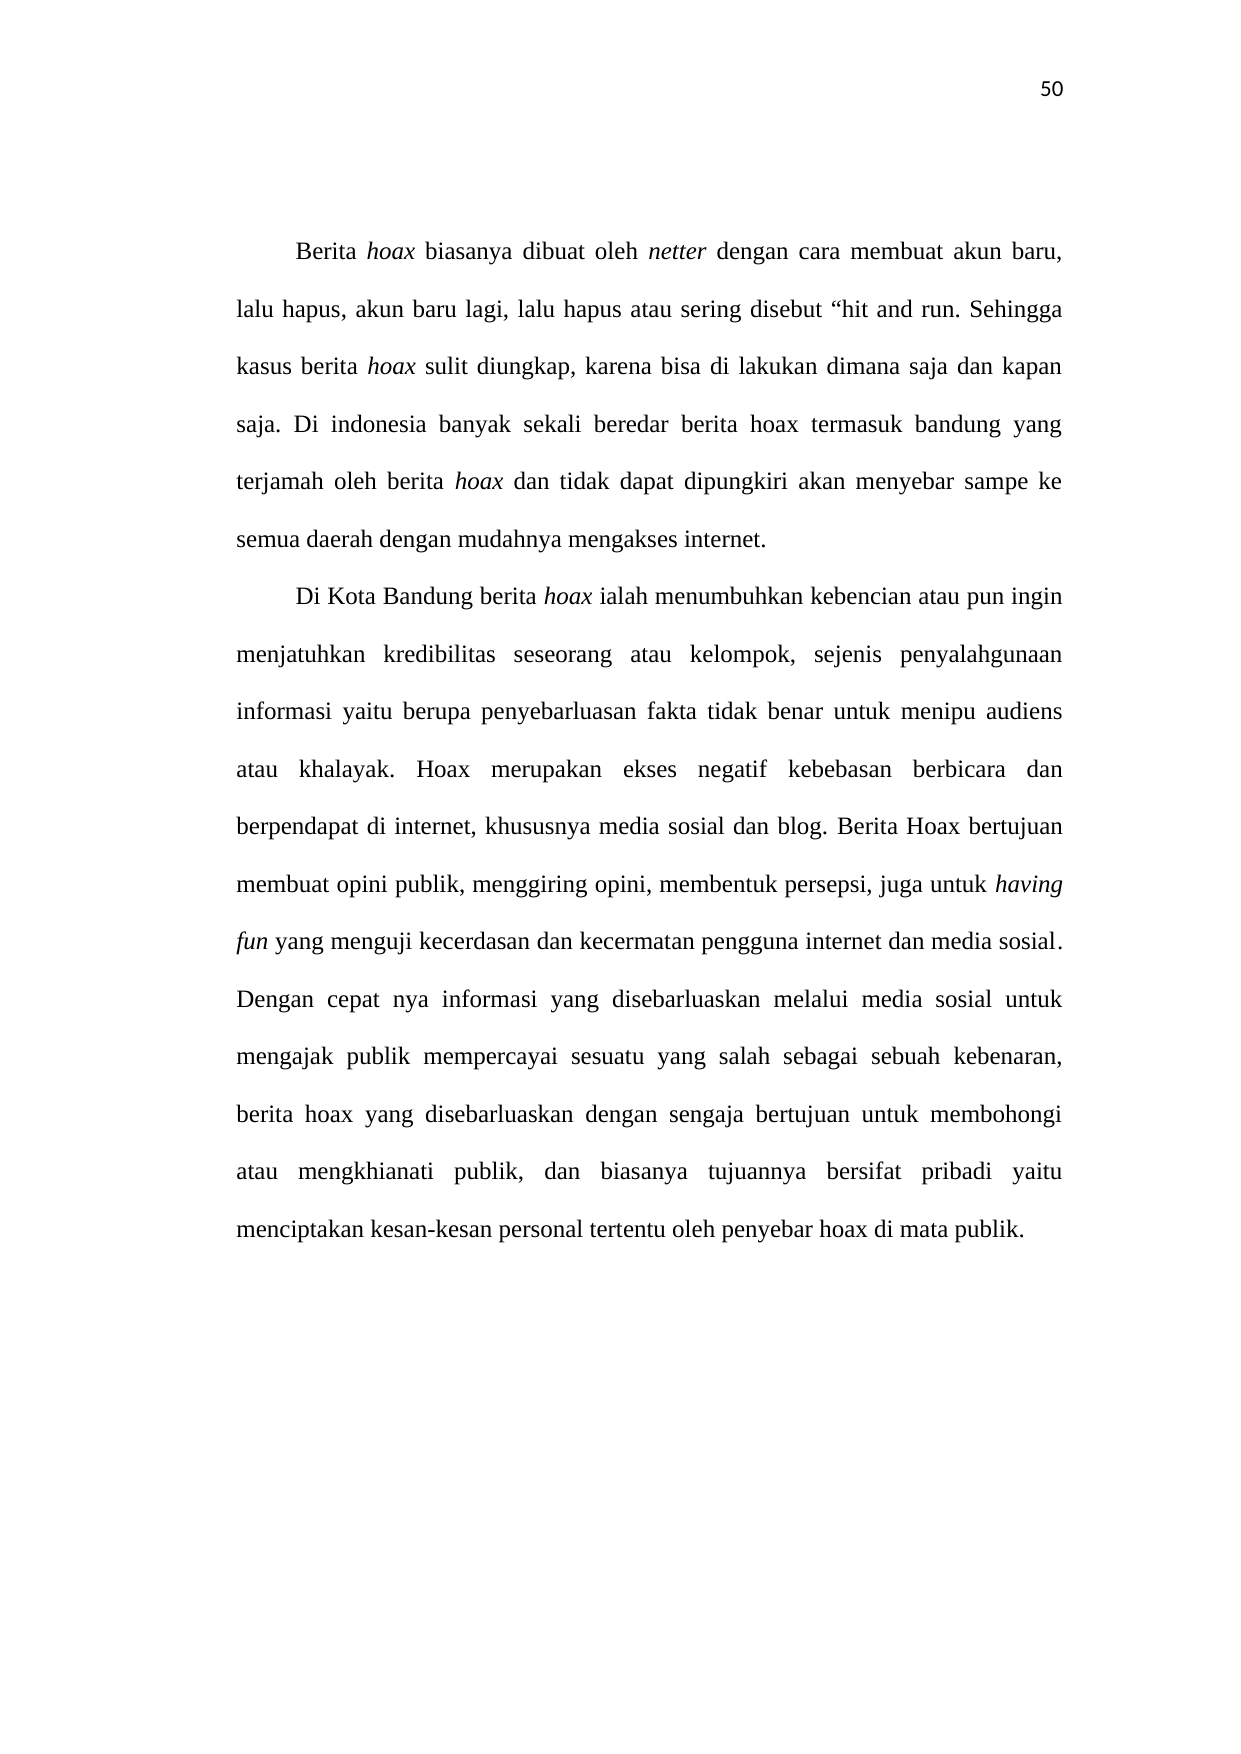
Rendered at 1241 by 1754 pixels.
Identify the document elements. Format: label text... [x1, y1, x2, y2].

list Berita hoax biasanya dibuat oleh netter dengan cara membuat akun baru, lalu hapus, akun baru lagi, lalu hapus atau sering disebut “hit and run. Sehingga kasus berita hoax sulit diungkap, karena bisa di lakukan dimana saja dan kapan saja. Di indonesia banyak sekali beredar berita hoax termasuk bandung yang terjamah oleh berita hoax dan tidak dapat dipungkiri akan menyebar sampe ke semua daerah dengan mudahnya mengakses internet. [236, 236, 1063, 552]
list Di Kota Bandung berita hoax ialah menumbuhkan kebencian atau pun ingin menjatuhkan kredibilitas seseorang atau kelompok, sejenis penyalahgunaan informasi yaitu berupa penyebarluasan fakta tidak benar untuk menipu audiens atau khalayak. Hoax merupakan ekses negatif kebebasan berbicara dan berpendapat di internet, khususnya media sosial dan blog. Berita Hoax bertujuan membuat opini publik, menggiring opini, membentuk persepsi, juga untuk having fun yang menguji kecerdasan dan kecermatan pengguna internet dan media sosial. Dengan cepat nya informasi yang disebarluaskan melalui media sosial untuk mengajak publik mempercayai sesuatu yang salah sebagai sebuah kebenaran, berita hoax yang disebarluaskan dengan sengaja bertujuan untuk membohongi atau mengkhianati publik, dan biasanya tujuannya bersifat pribadi yaitu menciptakan kesan-kesan personal tertentu oleh penyebar hoax di mata publik. [236, 581, 1063, 1242]
